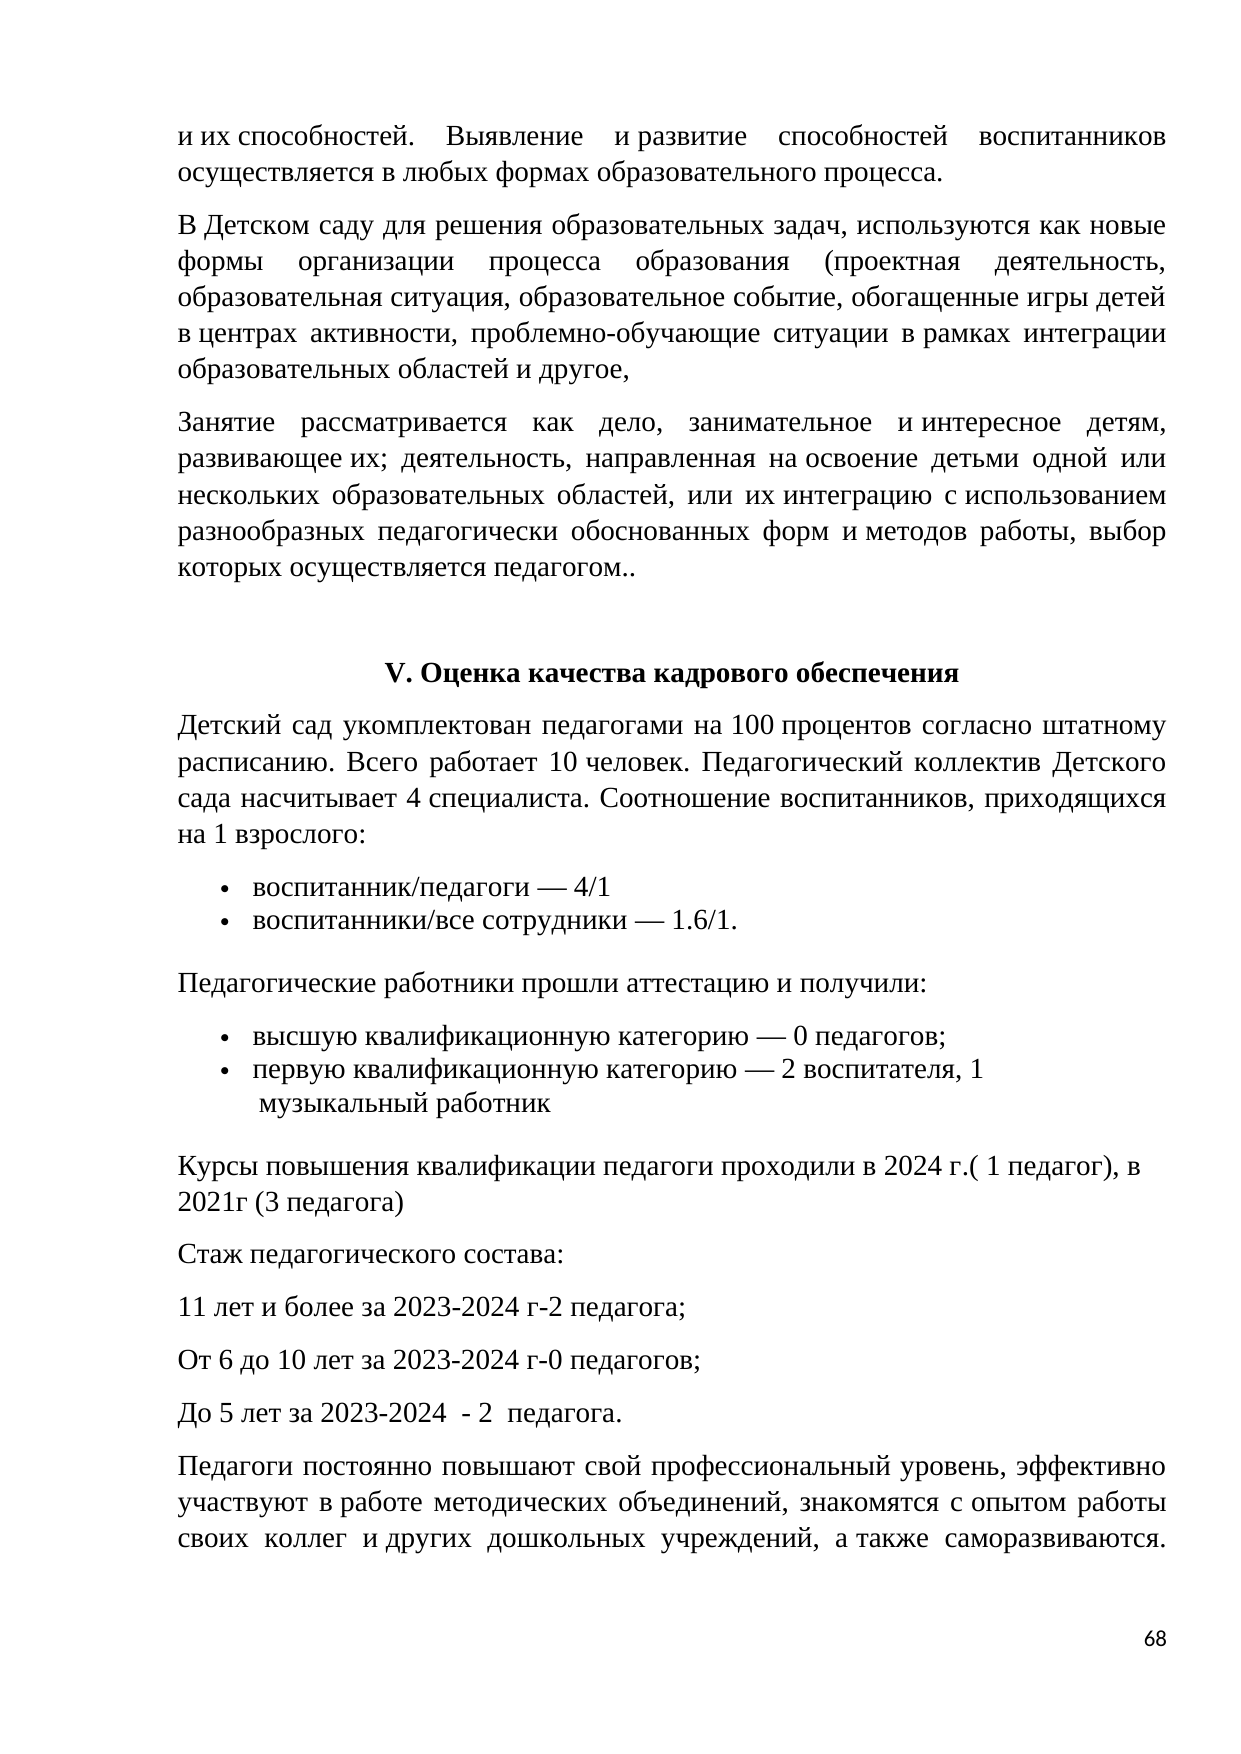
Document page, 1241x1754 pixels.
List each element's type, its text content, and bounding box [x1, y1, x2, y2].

text Педагогические работники прошли аттестацию и получили: [177, 965, 1167, 998]
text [177, 1448, 1167, 1554]
text Занятие рассматривается как дело, занимательное и интересное детям, развивающее их; деятельность, направленная на освоение детьми одной или нескольких образовательных областей, или их интеграцию с использованием разнообразных педагогически обоснованных форм и методов работы, выбор которых осуществляется педагогом.. [177, 404, 1167, 583]
text От 6 до 10 лет за 2023-2024 г-0 педагогов; [177, 1342, 1167, 1376]
list первую квалификационную категорию — 2 воспитателя, 1 музыкальный работник [221, 1051, 1148, 1118]
list высшую квалификационную категорию — 0 педагогов; [221, 1018, 1148, 1051]
text Стаж педагогического состава: [177, 1237, 1167, 1270]
list воспитанники/все сотрудники — 1.6/1. [221, 902, 1148, 936]
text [177, 118, 1167, 188]
list воспитанник/педагоги — 4/1 [221, 869, 1148, 902]
text Курсы повышения квалификации педагоги проходили в 2024 г.( 1 педагог), в 2021г (3 педагога) [177, 1148, 1167, 1217]
text V. Оценка качества кадрового обеспечения [177, 655, 1167, 688]
text В Детском саду для решения образовательных задач, используются как новые формы организации процесса образования (проектная деятельность, образовательная ситуация, образовательное событие, обогащенные игры детей в центрах активности, проблемно-обучающие ситуации в рамках интеграции образовательных областей и другое, [177, 207, 1167, 385]
text До 5 лет за 2023-2024 - 2 педагога. [177, 1395, 1167, 1428]
text Детский сад укомплектован педагогами на 100 процентов согласно штатному расписанию. Всего работает 10 человек. Педагогический коллектив Детского сада насчитывает 4 специалиста. Соотношение воспитанников, приходящихся на 1 взрослого: [177, 707, 1167, 849]
text 11 лет и более за 2023-2024 г-2 педагога; [177, 1289, 1167, 1323]
